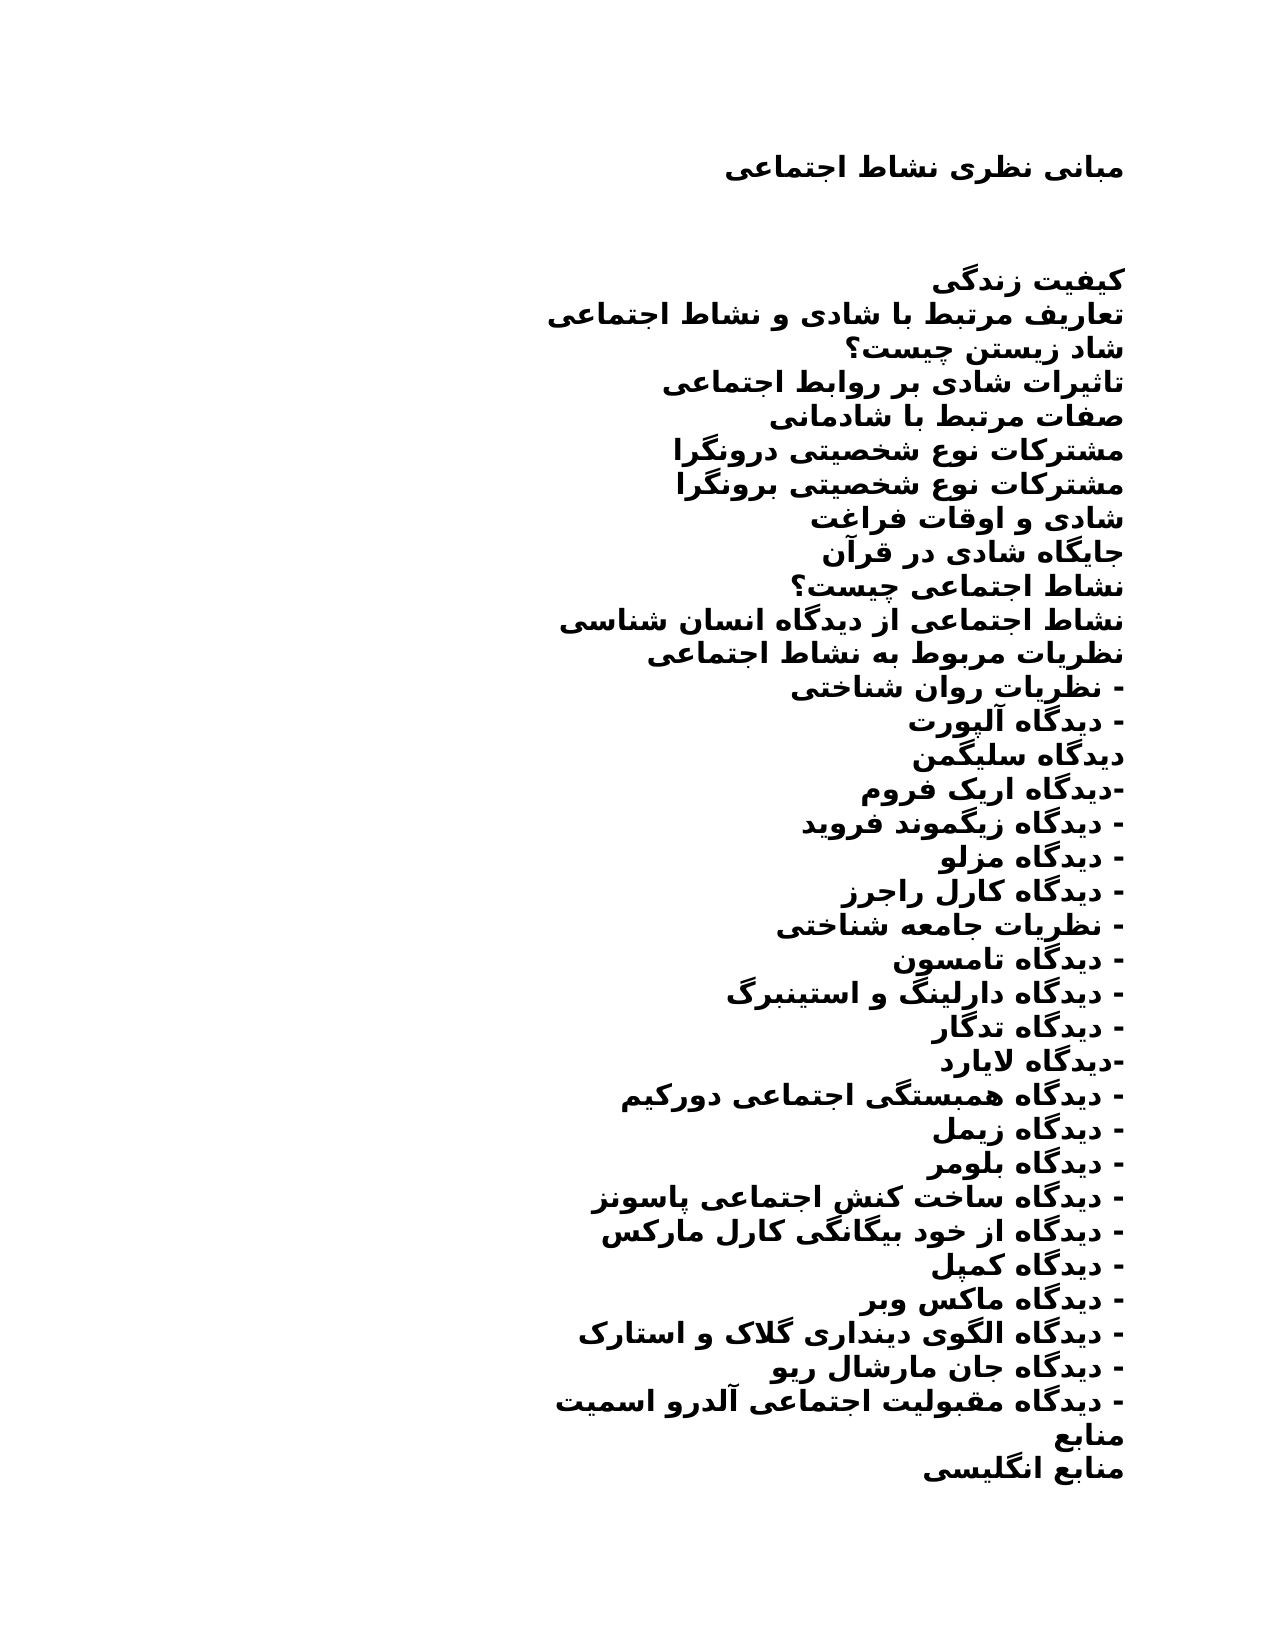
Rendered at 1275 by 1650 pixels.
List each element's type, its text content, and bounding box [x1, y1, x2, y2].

text - دیدگاه زیمل [150, 1112, 1125, 1146]
text - نظریات جامعه شناختی [150, 908, 1125, 942]
text نظریات مربوط به نشاط اجتماعی [150, 637, 1125, 671]
text - دیدگاه ماکس وبر [150, 1282, 1125, 1316]
text -دیدگاه اریک فروم [150, 773, 1125, 807]
text منابع انگلیسی [150, 1452, 1125, 1486]
text دیدگاه سلیگمن [150, 739, 1125, 773]
text نشاط اجتماعی از دیدگاه انسان شناسی [150, 603, 1125, 637]
text - دیدگاه جان مارشال ریو [150, 1350, 1125, 1384]
text صفات مرتبط با شادمانی [150, 399, 1125, 433]
text - دیدگاه همبستگی اجتماعی دورکیم [150, 1078, 1125, 1112]
text مبانی نظری نشاط اجتماعی [150, 150, 1125, 184]
text مشترکات نوع شخصیتی برونگرا [150, 467, 1125, 501]
text - دیدگاه کارل راجرز [150, 874, 1125, 908]
text تاثیرات شادی بر روابط اجتماعی [150, 365, 1125, 399]
text منابع [150, 1418, 1125, 1452]
text - دیدگاه کمپل [150, 1248, 1125, 1282]
text - دیدگاه از خود بیگانگی کارل مارکس [150, 1214, 1125, 1248]
text - دیدگاه بلومر [150, 1146, 1125, 1180]
text - دیدگاه تدگار [150, 1010, 1125, 1044]
text -دیدگاه لایارد [150, 1044, 1125, 1078]
text مشترکات نوع شخصیتی درونگرا [150, 433, 1125, 467]
text کیفیت زندگی [150, 263, 1125, 297]
text شادی و اوقات فراغت [150, 501, 1125, 535]
text - دیدگاه مقبولیت اجتماعی آلدرو اسمیت [150, 1384, 1125, 1418]
text - دیدگاه آلپورت [150, 705, 1125, 739]
text - دیدگاه تامسون [150, 942, 1125, 976]
text تعاریف مرتبط با شادی و نشاط اجتماعی [150, 297, 1125, 331]
text - دیدگاه ساخت کنش اجتماعی پاسونز [150, 1180, 1125, 1214]
text - دیدگاه زیگموند فروید [150, 807, 1125, 841]
text - دیدگاه مزلو [150, 841, 1125, 874]
text - دیدگاه دارلینگ و استینبرگ [150, 976, 1125, 1010]
text - دیدگاه الگوی دینداری گلاک و استارک [150, 1316, 1125, 1350]
text نشاط اجتماعی چیست؟ [150, 569, 1125, 603]
text شاد زیستن چیست؟ [150, 331, 1125, 365]
text - نظریات روان شناختی [150, 671, 1125, 705]
text جایگاه شادی در قرآن [150, 535, 1125, 569]
